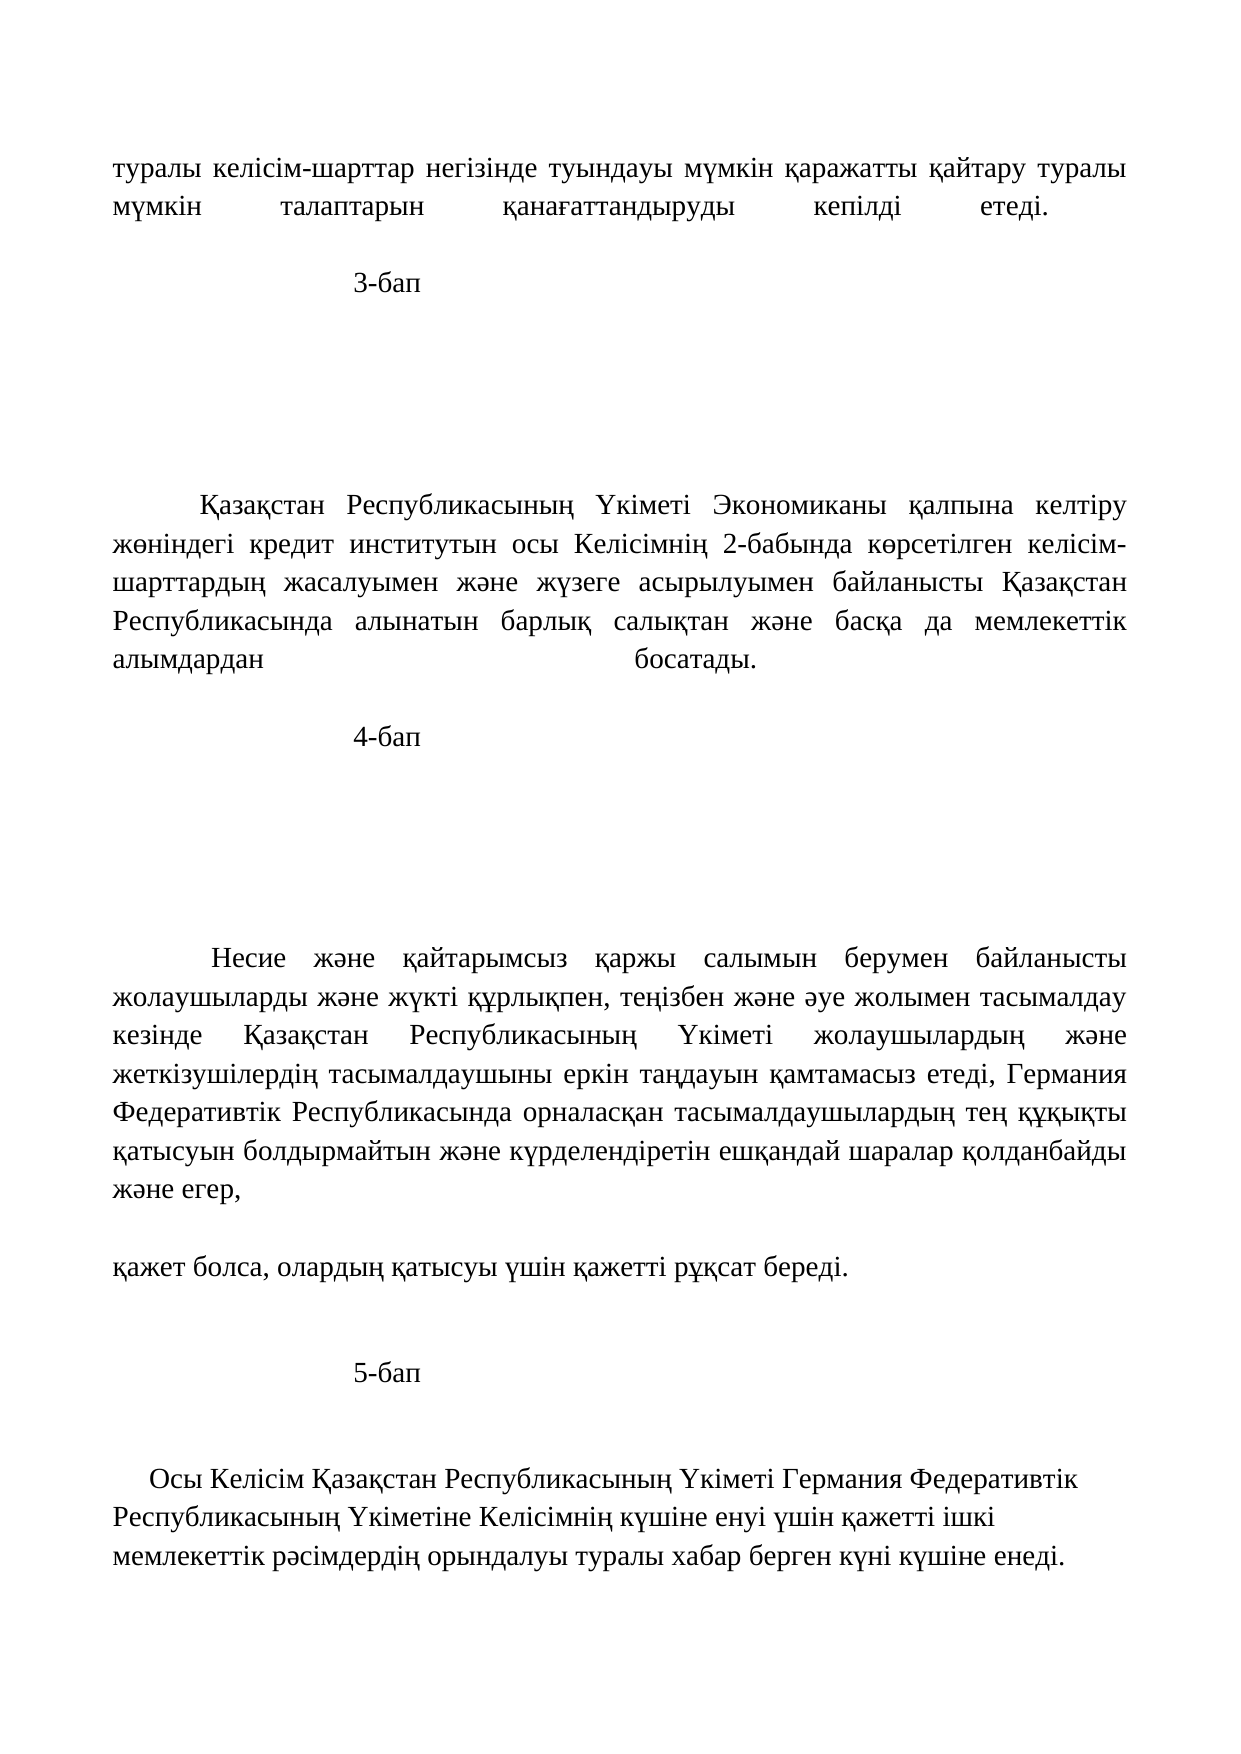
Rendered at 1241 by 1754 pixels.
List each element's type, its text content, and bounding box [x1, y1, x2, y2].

text 3-бап [112, 266, 1128, 299]
text Қазақстан Республикасының Үкiметi Экономиканы қалпына келтiру жөнiндегi кредит институтын осы Келiсiмнiң 2-бабында көрсетiлген келiсiм-шарттардың жасалуымен және жүзеге асырылуымен байланысты Қазақстан Республикасында алынатын барлық салықтан және басқа да мемлекеттiк алымдардан босатады. [112, 410, 1128, 714]
text 4-бап [112, 719, 1128, 752]
text Несие және қайтарымсыз қаржы салымын берумен байланысты жолаушыларды және жүктi құрлықпен, теңiзбен және әуе жолымен тасымалдау кезiнде Қазақстан Республикасының Yкiметi жолаушылардың және жеткiзушiлердiң тасымалдаушыны еркiн таңдауын қамтамасыз етедi, Германия Федеративтiк Республикасында орналасқан тасымалдаушылардың тең құқықты қатысуын болдырмайтын және күрделендiретiн ешқандай шаралар қолданбайды және егер, [112, 863, 1128, 1205]
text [112, 150, 1128, 261]
text қажет болса, олардың қатысуы үшiн қажеттi рұқсат береді. [112, 1249, 1128, 1282]
text мемлекеттiк рәсiмдердiң орындалуы туралы хабар берген күнi күшiне енедi. [112, 1538, 1128, 1572]
text Республикасының Үкiметiне Келiсiмнiң күшiне енуi үшiн қажеттi iшкi [112, 1499, 1128, 1533]
text 5-бап [112, 1355, 1128, 1388]
text Осы Келiсiм Қазақстан Республикасының Үкiметi Германия Федеративтiк [112, 1461, 1128, 1494]
